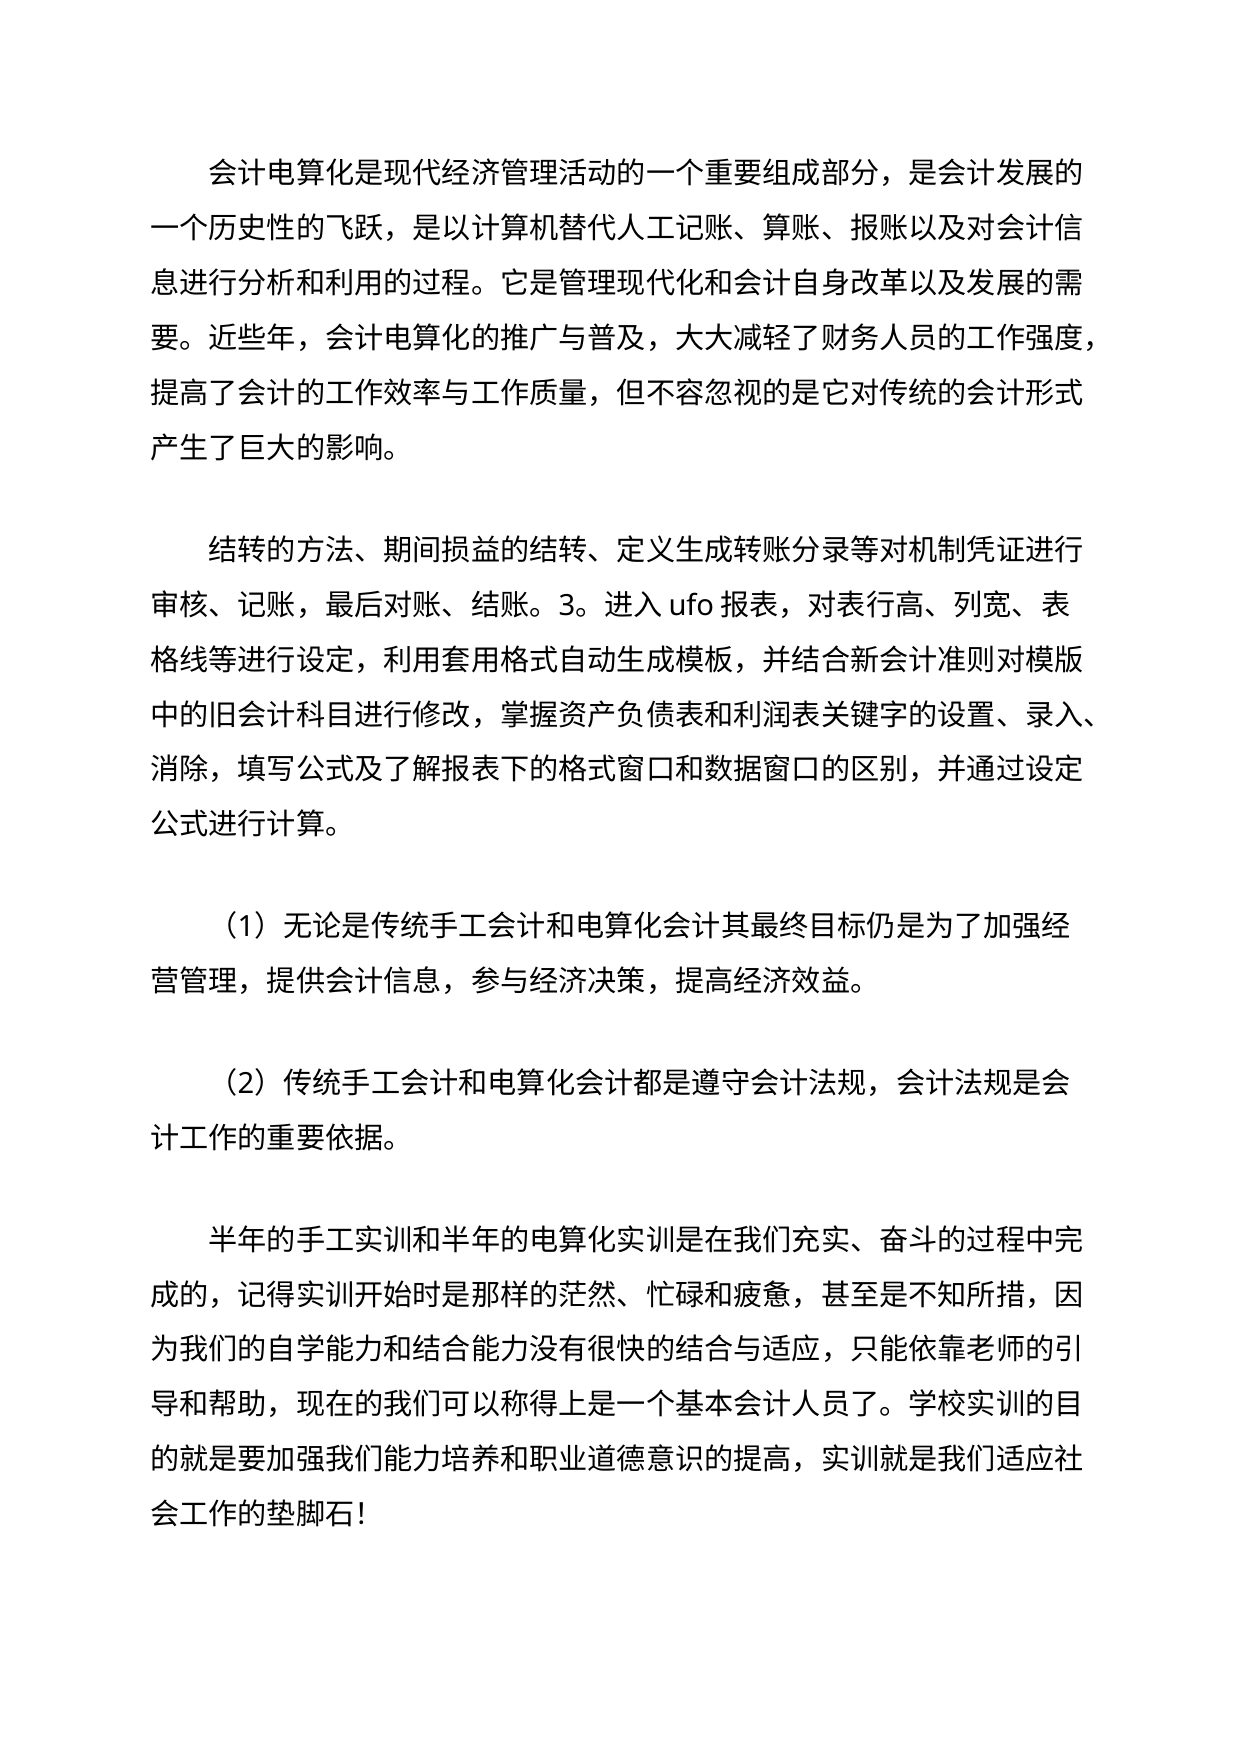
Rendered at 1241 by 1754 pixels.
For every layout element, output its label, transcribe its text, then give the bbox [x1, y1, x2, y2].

text （1）无论是传统手工会计和电算化会计其最终目标仍是为了加强经营管理，提供会计信息，参与经济决策，提高经济效益。 [150, 903, 1090, 1000]
text 会计电算化是现代经济管理活动的一个重要组成部分，是会计发展的一个历史性的飞跃，是以计算机替代人工记账、算账、报账以及对会计信息进行分析和利用的过程。它是管理现代化和会计自身改革以及发展的需要。近些年，会计电算化的推广与普及，大大减轻了财务人员的工作强度，提高了会计的工作效率与工作质量，但不容忽视的是它对传统的会计形式产生了巨大的影响。 [150, 150, 1090, 467]
text 半年的手工实训和半年的电算化实训是在我们充实、奋斗的过程中完成的，记得实训开始时是那样的茫然、忙碌和疲惫，甚至是不知所措，因为我们的自学能力和结合能力没有很快的结合与适应，只能依靠老师的引导和帮助，现在的我们可以称得上是一个基本会计人员了。学校实训的目的就是要加强我们能力培养和职业道德意识的提高，实训就是我们适应社会工作的垫脚石！ [150, 1216, 1090, 1533]
text 结转的方法、期间损益的结转、定义生成转账分录等对机制凭证进行审核、记账，最后对账、结账。3。进入ufo报表，对表行高、列宽、表格线等进行设定，利用套用格式自动生成模板，并结合新会计准则对模版中的旧会计科目进行修改，掌握资产负债表和利润表关键字的设置、录入、消除，填写公式及了解报表下的格式窗口和数据窗口的区别，并通过设定公式进行计算。 [150, 526, 1090, 843]
text （2）传统手工会计和电算化会计都是遵守会计法规，会计法规是会计工作的重要依据。 [150, 1059, 1090, 1157]
